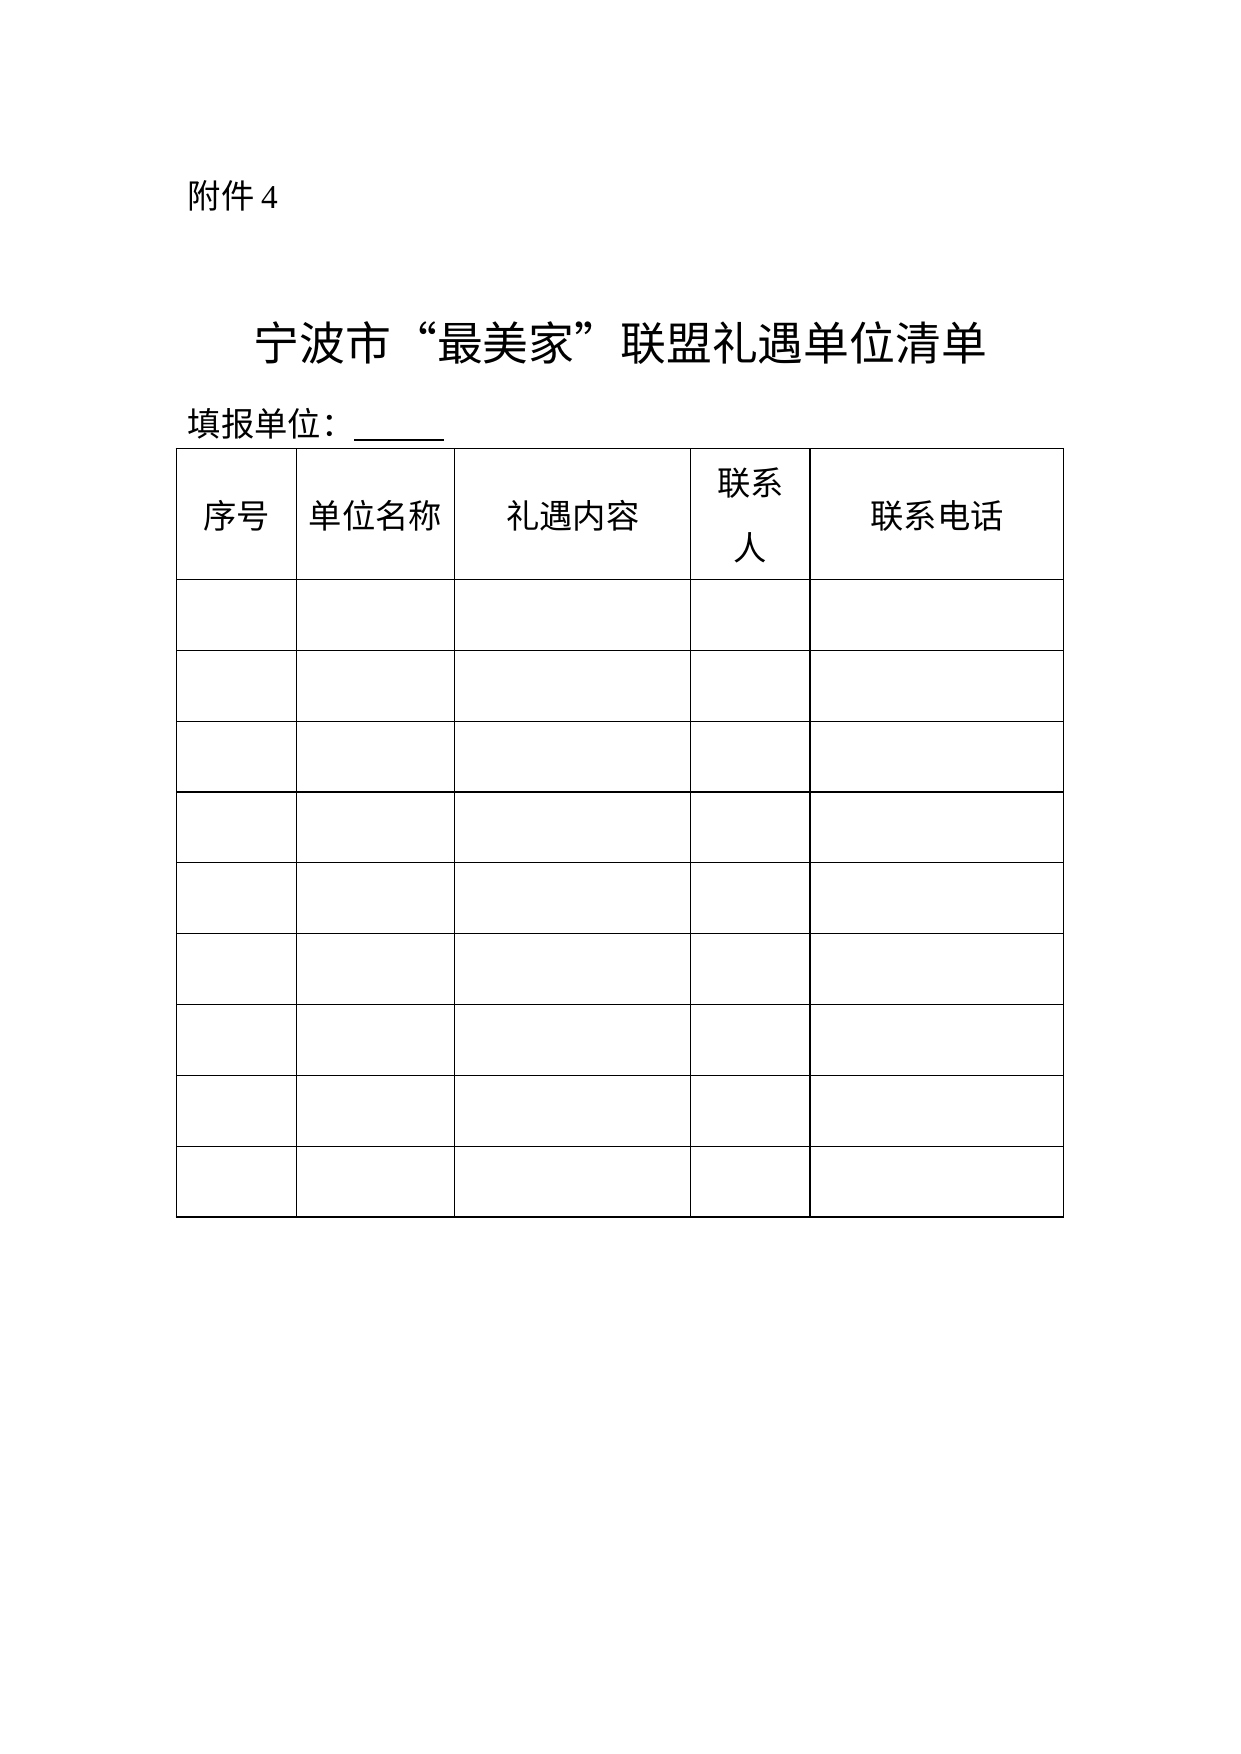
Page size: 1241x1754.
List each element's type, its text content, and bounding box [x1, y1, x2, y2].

table_cell [297, 651, 454, 721]
table_cell [177, 934, 296, 1004]
table_cell [177, 863, 296, 933]
table_cell [455, 863, 690, 933]
table_cell [297, 1147, 454, 1216]
table_cell [691, 863, 809, 933]
table_header 联系人 [691, 449, 809, 579]
table_cell [811, 580, 1063, 650]
table_header 联系电话 [811, 449, 1063, 579]
table_cell [177, 1076, 296, 1146]
text 填报单位： [187, 389, 1053, 448]
table_cell [297, 1076, 454, 1146]
table_cell [691, 580, 809, 650]
table_cell [691, 934, 809, 1004]
table_cell [297, 722, 454, 791]
table_header 序号 [177, 449, 296, 579]
table_cell [455, 1076, 690, 1146]
table_cell [455, 934, 690, 1004]
table_cell [811, 1005, 1063, 1075]
table_cell [177, 1147, 296, 1216]
table_cell [811, 934, 1063, 1004]
table_cell [811, 1076, 1063, 1146]
table_cell [455, 651, 690, 721]
table_cell [455, 1005, 690, 1075]
table_cell [455, 580, 690, 650]
table_cell [455, 793, 690, 862]
table_cell [297, 863, 454, 933]
table_header 礼遇内容 [455, 449, 690, 579]
table_cell [811, 1147, 1063, 1216]
table_cell [297, 580, 454, 650]
table_cell [177, 651, 296, 721]
table_cell [691, 1005, 809, 1075]
table_cell [297, 934, 454, 1004]
table_cell [177, 580, 296, 650]
table_cell [811, 863, 1063, 933]
table_cell [811, 793, 1063, 862]
text 宁波市“最美家”联盟礼遇单位清单 [187, 292, 1053, 389]
table_cell [691, 722, 809, 791]
table_cell [811, 722, 1063, 791]
text 附件4 [187, 162, 1053, 227]
table_cell [177, 1005, 296, 1075]
table_cell [297, 793, 454, 862]
table_cell [297, 1005, 454, 1075]
table_header 单位名称 [297, 449, 454, 579]
table_cell [811, 651, 1063, 721]
table_cell [691, 793, 809, 862]
table_cell [691, 1147, 809, 1216]
table_cell [177, 793, 296, 862]
table_cell [455, 1147, 690, 1216]
table_cell [177, 722, 296, 791]
table_cell [691, 651, 809, 721]
table_cell [455, 722, 690, 791]
table_cell [691, 1076, 809, 1146]
